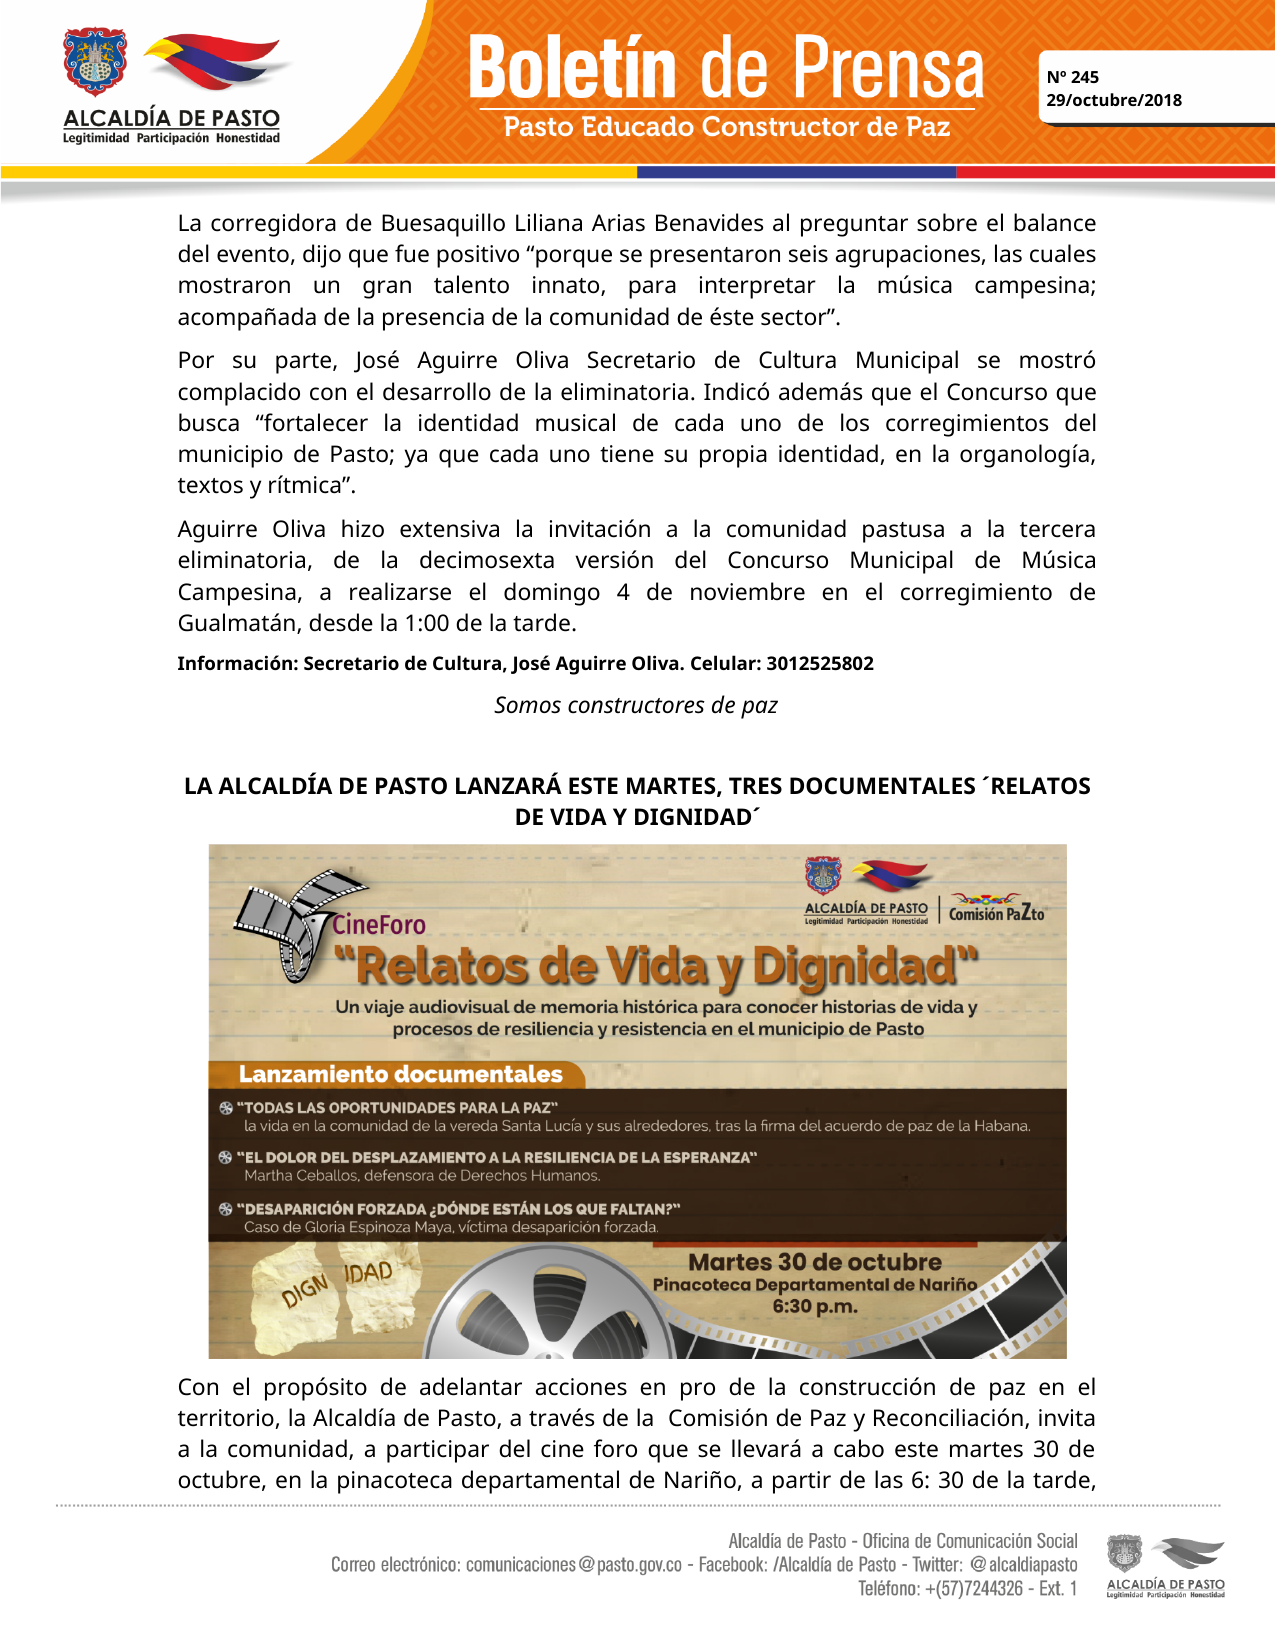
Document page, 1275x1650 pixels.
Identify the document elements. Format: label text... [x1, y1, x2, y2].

text Aguirre Oliva hizo extensiva la invitación a la comunidad pastusa a la tercera eliminatoria, de la decimosexta versión del Concurso Municipal de Música Campesina, a realizarse el domingo 4 de noviembre en el corregimiento de Gualmatán, desde la 1:00 de la tarde. [177, 513, 1098, 638]
text Por su parte, José Aguirre Oliva Secretario de Cultura Municipal se mostró complacido con el desarrollo de la eliminatoria. Indicó además que el Concurso que busca “fortalecer la identidad musical de cada uno de los corregimientos del municipio de Pasto; ya que cada uno tiene su propia identidad, en la organología, textos y rítmica”. [177, 344, 1098, 501]
picture [0, 0, 1275, 1645]
text Información: Secretario de Cultura, José Aguirre Oliva. Celular: 3012525802 [177, 651, 1098, 676]
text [177, 1371, 1098, 1496]
text LA ALCALDÍA DE PASTO LANZARÁ ESTE MARTES, TRES DOCUMENTALES ´RELATOS DE VIDA Y DIGNIDAD´ [177, 770, 1098, 832]
text La corregidora de Buesaquillo Liliana Arias Benavides al preguntar sobre el balance del evento, dijo que fue positivo “porque se presentaron seis agrupaciones, las cuales mostraron un gran talento innato, para interpretar la música campesina; acompañada de la presencia de la comunidad de éste sector”. [177, 207, 1098, 332]
text Somos constructores de paz [177, 688, 1098, 720]
